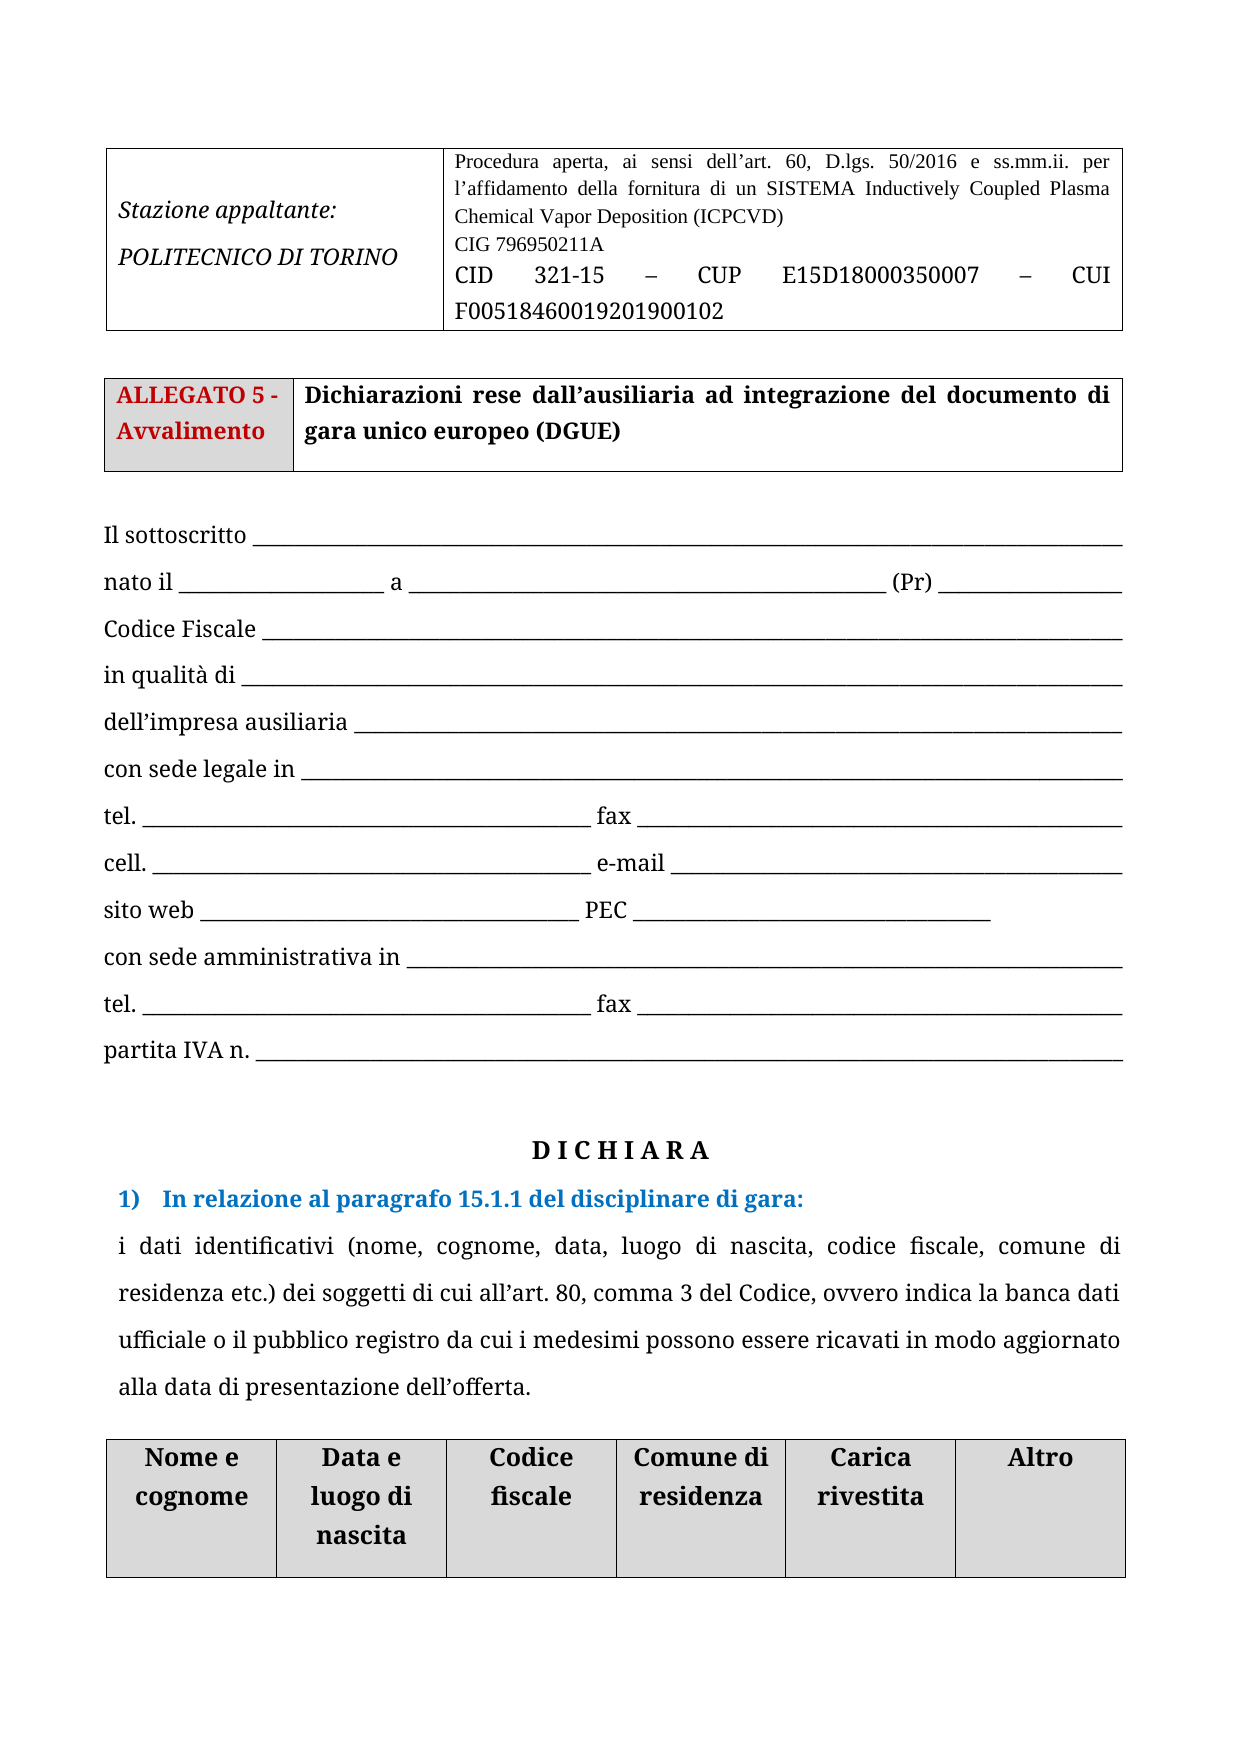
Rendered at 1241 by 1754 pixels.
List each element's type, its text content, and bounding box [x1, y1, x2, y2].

table_header Procedura aperta, ai sensi dell’art. 60, D.lgs. 50/2016 e ss.mm.ii. per l’affidamento della fornitura di un SISTEMA Inductively Coupled Plasma Chemical Vapor Deposition (ICPCVD) CIG 796950211A CID 321-15 – CUP E15D18000350007 – CUI F00518460019201900102 [444, 149, 1122, 330]
text con sede amministrativa in [103, 941, 1122, 972]
table_header Data e luogo di nascita [277, 1440, 446, 1577]
text D I C H I A R A [118, 1132, 1122, 1166]
table_header Carica rivestita [786, 1440, 955, 1577]
table_header ALLEGATO 5 - Avvalimento [105, 379, 293, 471]
table_header Comune di residenza [617, 1440, 785, 1577]
text nato il a (Pr) [103, 566, 1122, 597]
text in qualità di [103, 659, 1122, 691]
table_header Nome e cognome [107, 1440, 276, 1577]
text tel. fax [103, 800, 1122, 831]
text con sede legale in [103, 753, 1122, 784]
list In relazione al paragrafo 15.1.1 del disciplinare di gara: [118, 1183, 1122, 1215]
table_header Dichiarazioni rese dall’ausiliaria ad integrazione del documento di gara unico europeo (DGUE) [294, 379, 1122, 471]
text Il sottoscritto [103, 519, 1122, 550]
text Codice Fiscale [103, 613, 1122, 644]
table_header Altro [956, 1440, 1125, 1577]
table_header Codice fiscale [447, 1440, 616, 1577]
text sito web ____________________________________ PEC __________________________________ [103, 894, 1122, 925]
text dell’impresa ausiliaria [103, 706, 1122, 738]
text tel. fax [103, 988, 1122, 1019]
text i dati identificativi (nome, cognome, data, luogo di nascita, codice fiscale, comune di residenza etc.) dei soggetti di cui all’art. 80, comma 3 del Codice, ovvero indica la banca dati ufficiale o il pubblico registro da cui i medesimi possono essere ricavati in modo aggiornato alla data di presentazione dell’offerta. [118, 1230, 1122, 1402]
text partita IVA n. [103, 1034, 1122, 1066]
text cell. e-mail [103, 847, 1122, 878]
table_header Stazione appaltante: POLITECNICO DI TORINO [107, 149, 443, 330]
